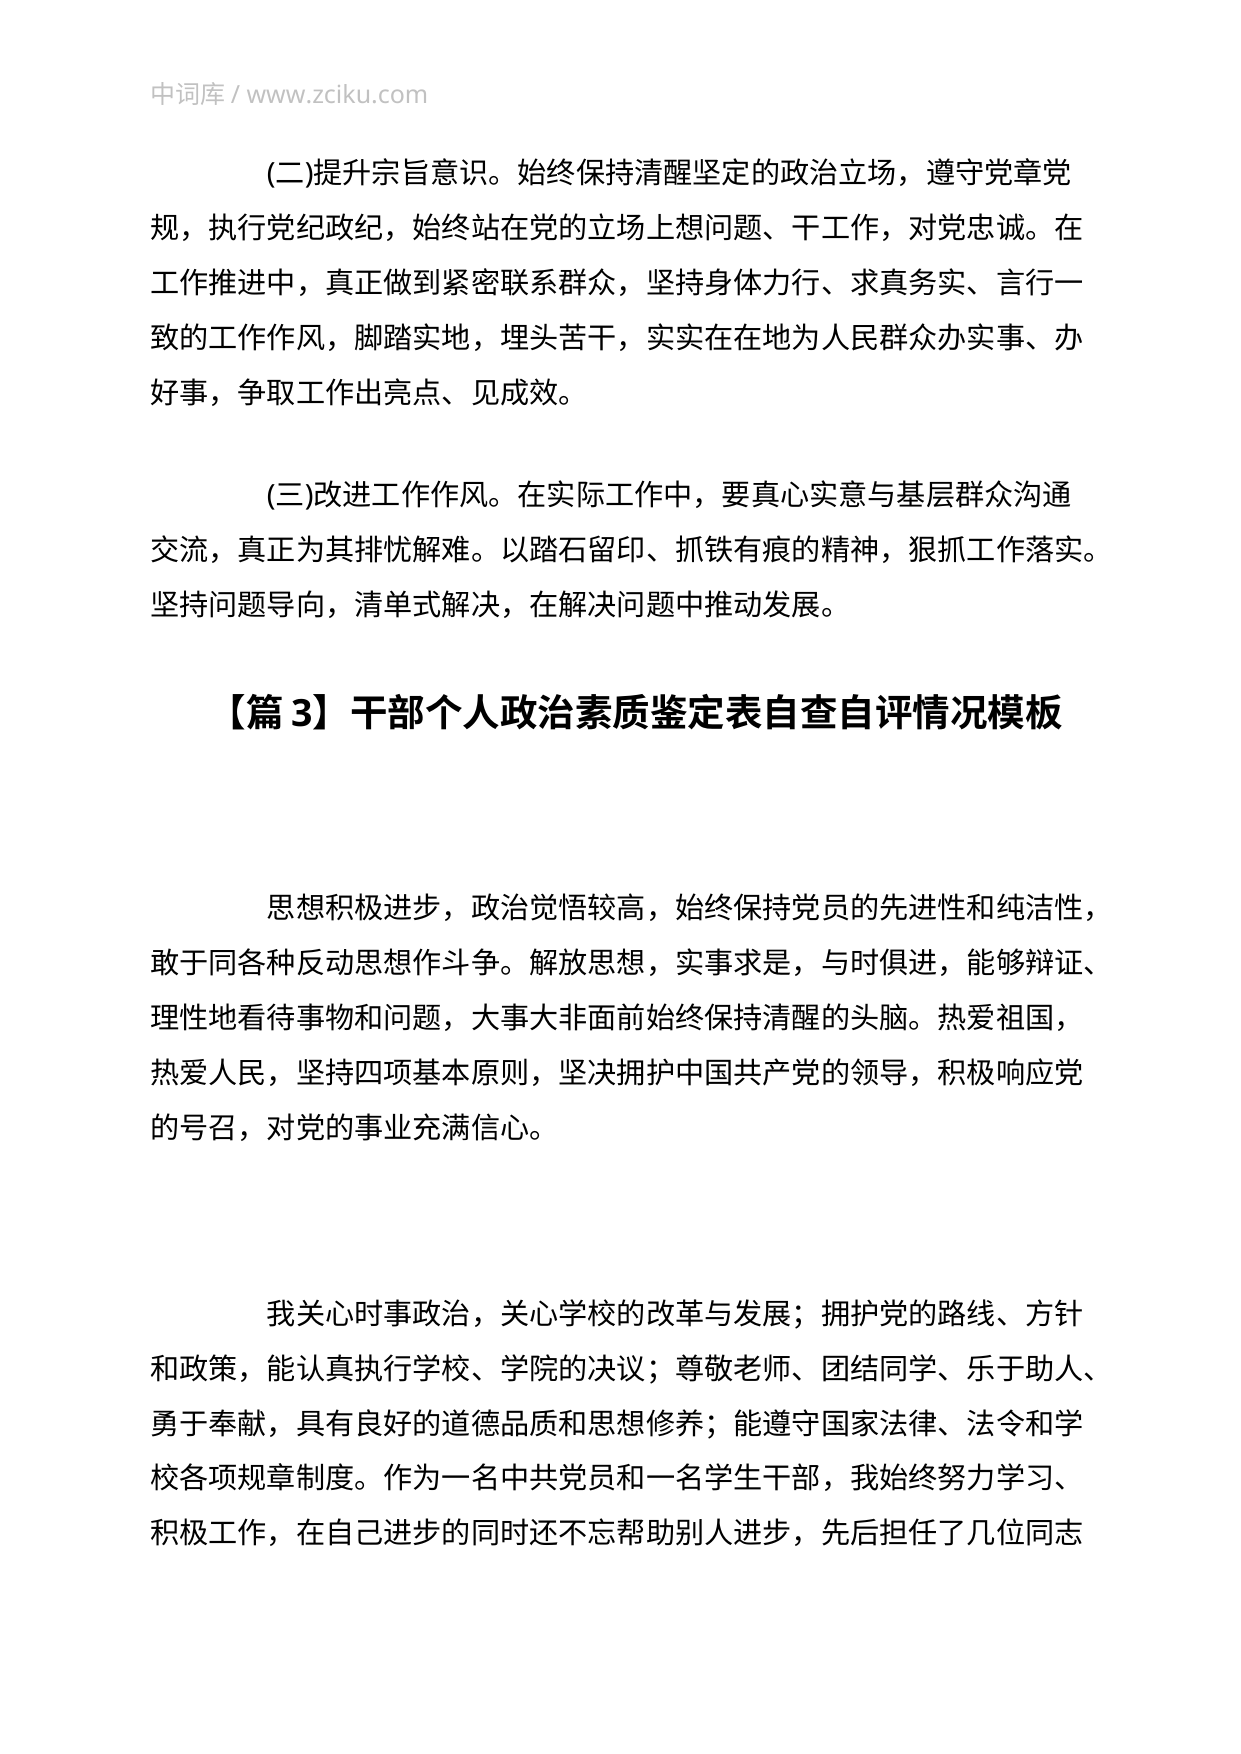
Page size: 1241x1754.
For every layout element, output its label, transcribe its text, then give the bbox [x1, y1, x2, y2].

text 【篇3】干部个人政治素质鉴定表自查自评情况模板 [150, 683, 1090, 738]
text (二)提升宗旨意识。始终保持清醒坚定的政治立场，遵守党章党规，执行党纪政纪，始终站在党的立场上想问题、干工作，对党忠诚。在工作推进中，真正做到紧密联系群众，坚持身体力行、求真务实、言行一致的工作作风，脚踏实地，埋头苦干，实实在在地为人民群众办实事、办好事，争取工作出亮点、见成效。 [150, 150, 1090, 412]
text 思想积极进步，政治觉悟较高，始终保持党员的先进性和纯洁性，敢于同各种反动思想作斗争。解放思想，实事求是，与时俱进，能够辩证、理性地看待事物和问题，大事大非面前始终保持清醒的头脑。热爱祖国，热爱人民，坚持四项基本原则，坚决拥护中国共产党的领导，积极响应党的号召，对党的事业充满信心。 [150, 885, 1090, 1147]
text (三)改进工作作风。在实际工作中，要真心实意与基层群众沟通交流，真正为其排忧解难。以踏石留印、抓铁有痕的精神，狠抓工作落实。坚持问题导向，清单式解决，在解决问题中推动发展。 [150, 471, 1090, 624]
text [150, 1290, 1090, 1552]
